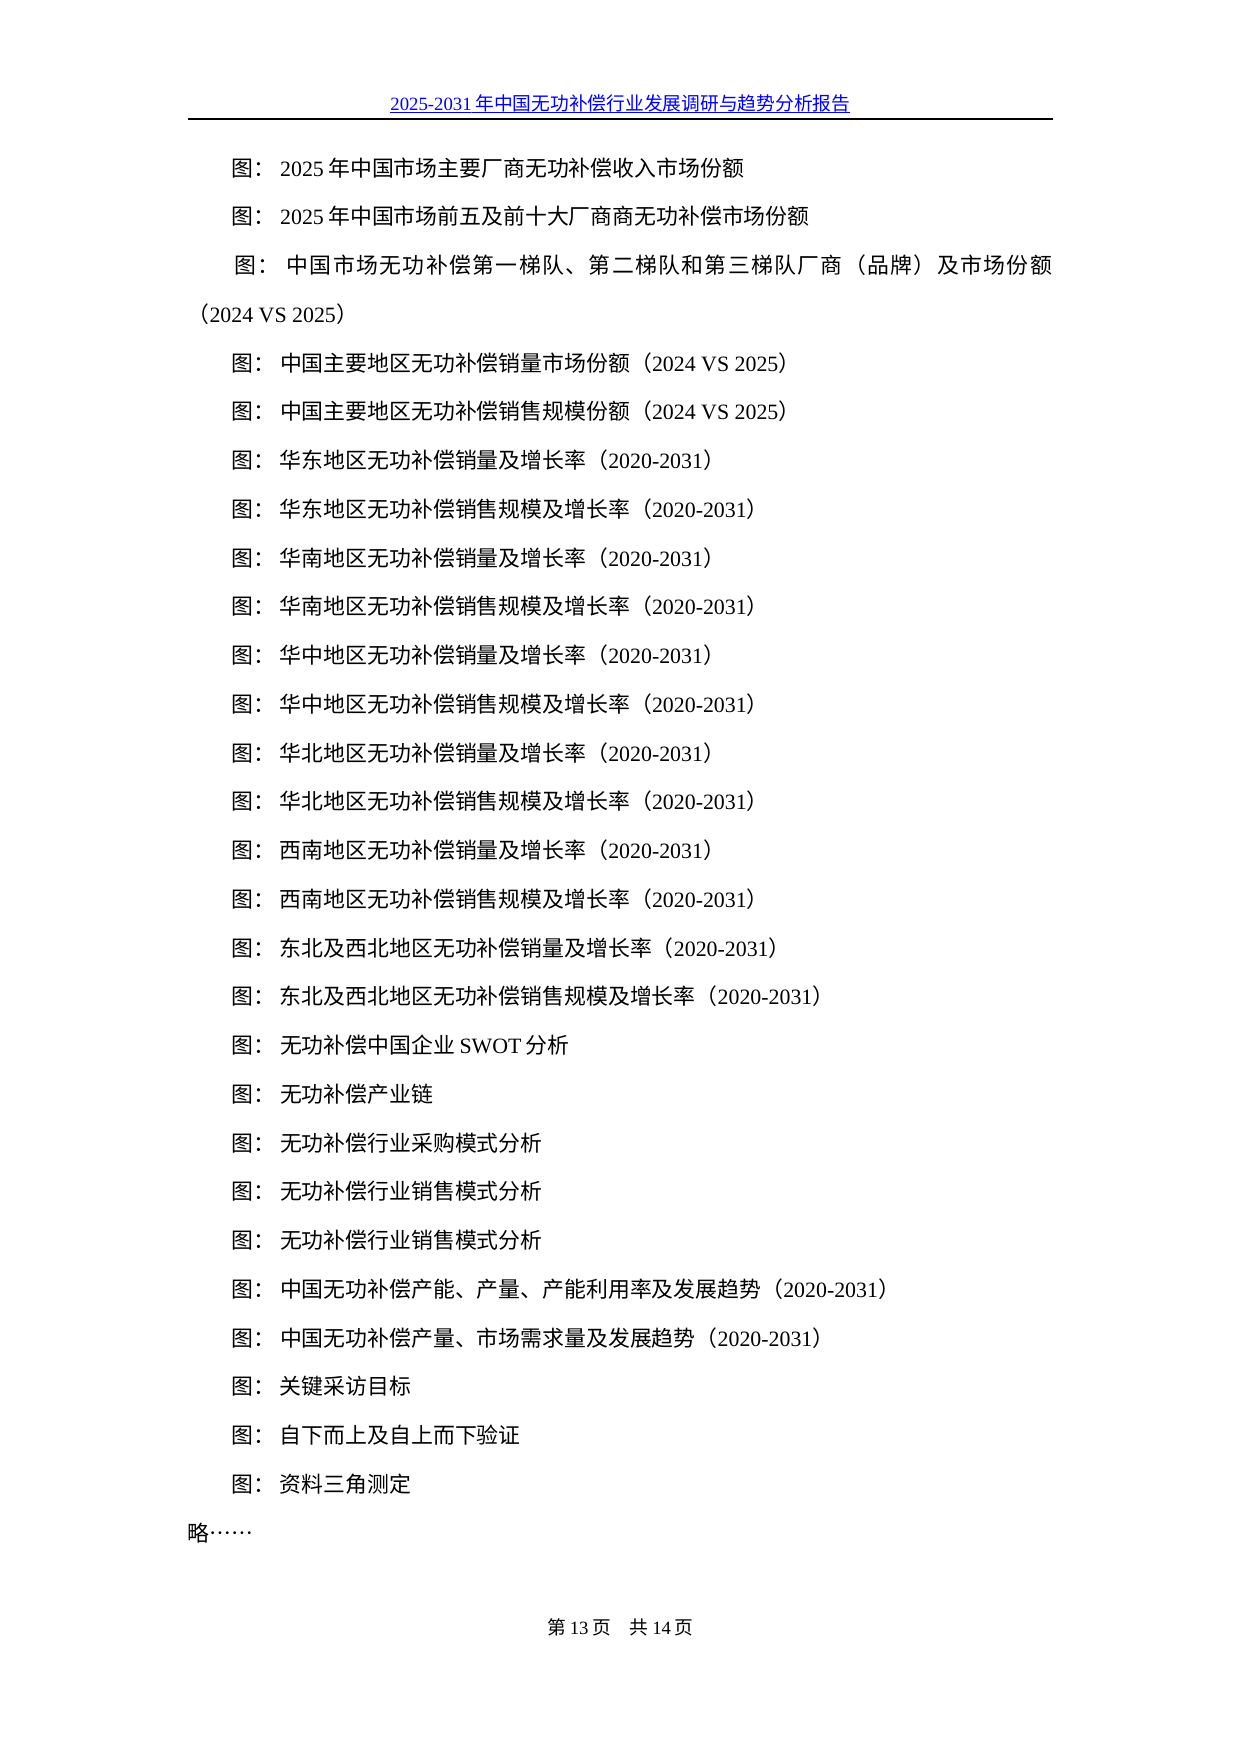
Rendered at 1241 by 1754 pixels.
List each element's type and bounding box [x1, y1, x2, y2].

text [187, 150, 1053, 1548]
